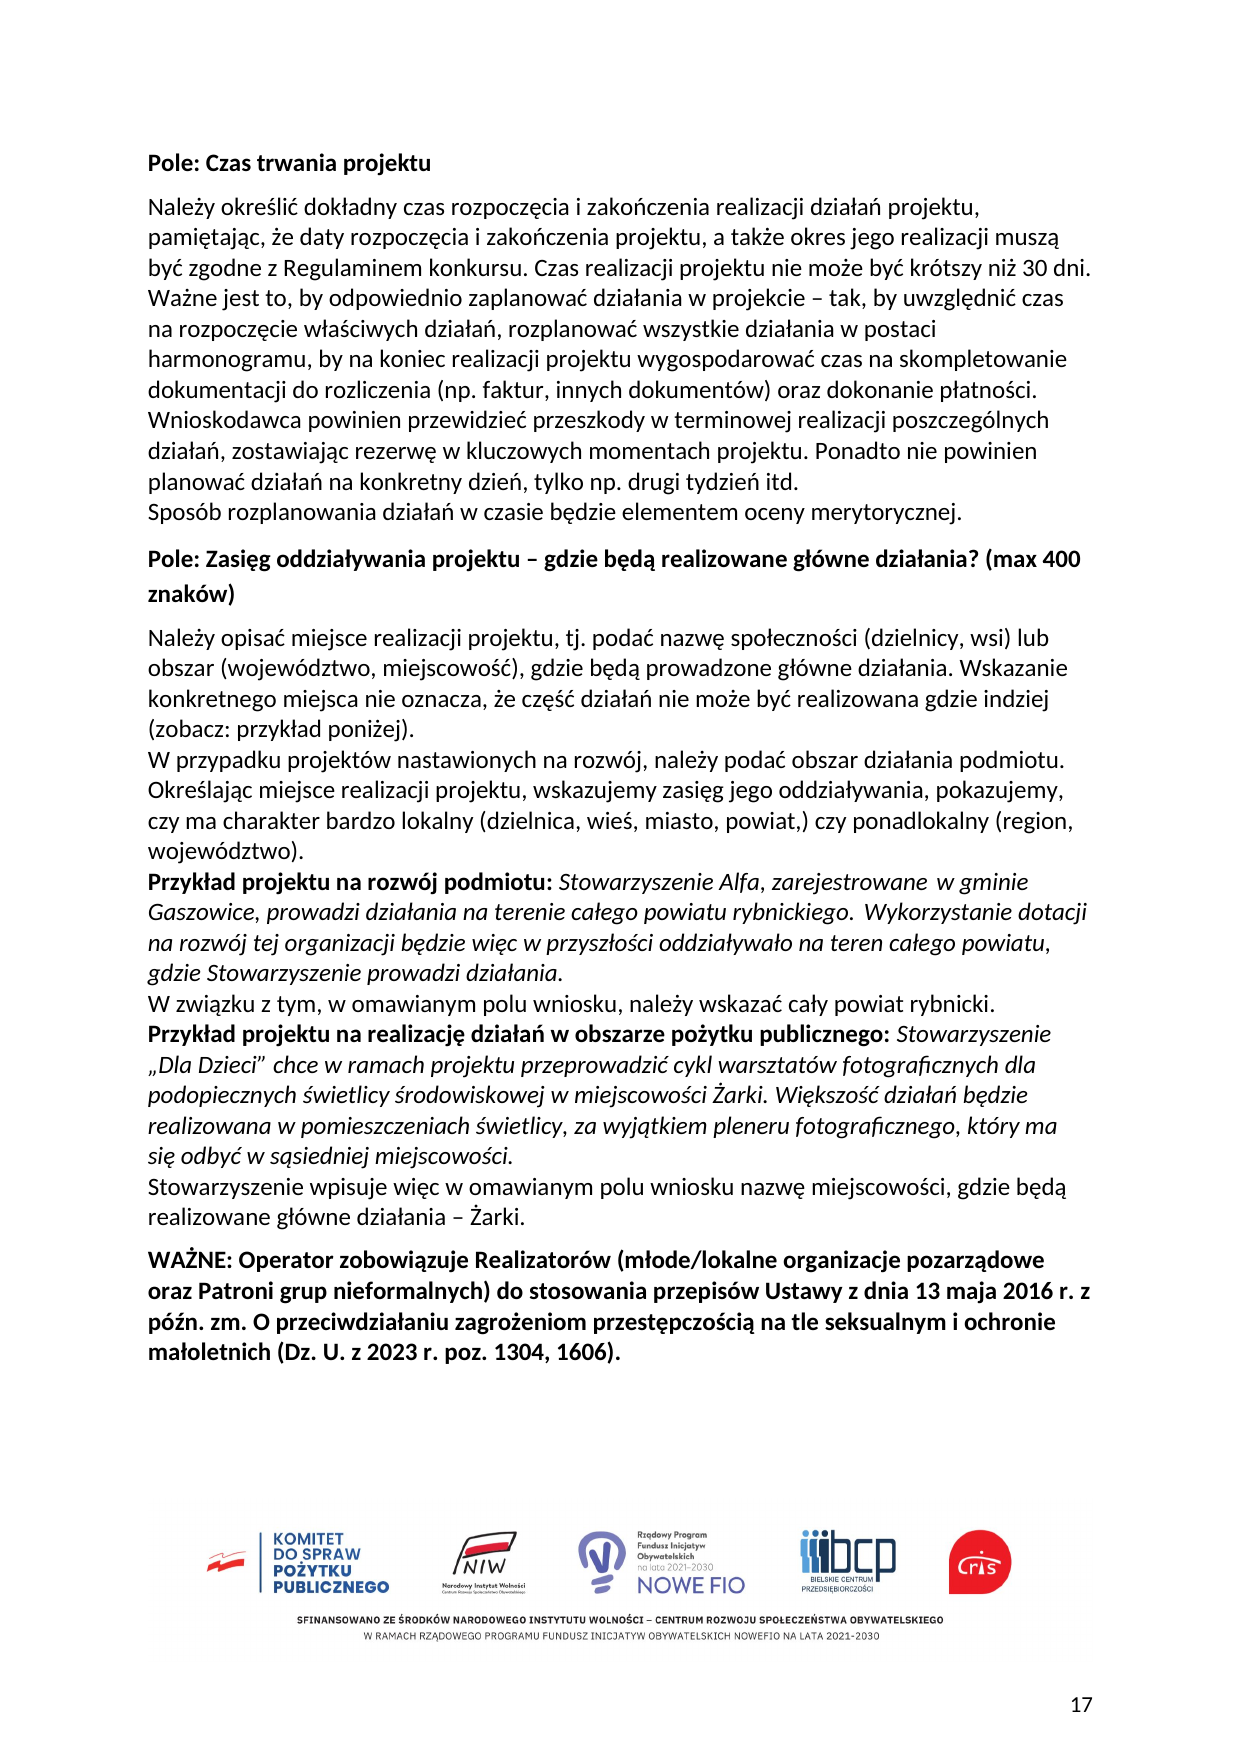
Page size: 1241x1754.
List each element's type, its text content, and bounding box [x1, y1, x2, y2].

subtitle Pole: Czas trwania projektu [148, 148, 1093, 178]
text W związku z tym, w omawianym polu wniosku, należy wskazać cały powiat rybnicki. [148, 988, 1093, 1018]
text W przypadku projektów nastawionych na rozwój, należy podać obszar działania podmiotu. Określając miejsce realizacji projektu, wskazujemy zasięg jego oddziaływania, pokazujemy, czy ma charakter bardzo lokalny (dzielnica, wieś, miasto, powiat,) czy ponadlokalny (region, województwo). [148, 744, 1093, 866]
text Stowarzyszenie wpisuje więc w omawianym polu wniosku nazwę miejscowości, gdzie będą realizowane główne działania – Żarki. [148, 1171, 1093, 1232]
subtitle Pole: Zasięg oddziaływania projektu – gdzie będą realizowane główne działania? (max 400 znaków) [148, 543, 1093, 609]
text Przykład projektu na realizację działań w obszarze pożytku publicznego: Stowarzyszenie „Dla Dzieci” chce w ramach projektu przeprowadzić cykl warsztatów fotograficznych dla podopiecznych świetlicy środowiskowej w miejscowości Żarki. Większość działań będzie realizowana w pomieszczeniach świetlicy, za wyjątkiem pleneru fotograficznego, który ma się odbyć w sąsiedniej miejscowości. [148, 1018, 1093, 1171]
text WAŻNE: Operator zobowiązuje Realizatorów (młode/lokalne organizacje pozarządowe oraz Patroni grup nieformalnych) do stosowania przepisów Ustawy z dnia 13 maja 2016 r. z późn. zm. O przeciwdziałaniu zagrożeniom przestępczością na tle seksualnym i ochronie małoletnich (Dz. U. z 2023 r. poz. 1304, 1606). [148, 1244, 1093, 1367]
text Ważne jest to, by odpowiednio zaplanować działania w projekcie – tak, by uwzględnić czas na rozpoczęcie właściwych działań, rozplanować wszystkie działania w postaci harmonogramu, by na koniec realizacji projektu wygospodarować czas na skompletowanie dokumentacji do rozliczenia (np. faktur, innych dokumentów) oraz dokonanie płatności. [148, 282, 1093, 404]
picture [147, 1498, 1093, 1662]
text Należy określić dokładny czas rozpoczęcia i zakończenia realizacji działań projektu, pamiętając, że daty rozpoczęcia i zakończenia projektu, a także okres jego realizacji muszą być zgodne z Regulaminem konkursu. Czas realizacji projektu nie może być krótszy niż 30 dni. [148, 191, 1093, 282]
text Sposób rozplanowania działań w czasie będzie elementem oceny merytorycznej. [148, 496, 1093, 527]
text Wnioskodawca powinien przewidzieć przeszkody w terminowej realizacji poszczególnych działań, zostawiając rezerwę w kluczowych momentach projektu. Ponadto nie powinien planować działań na konkretny dzień, tylko np. drugi tydzień itd. [148, 404, 1093, 496]
text Przykład projektu na rozwój podmiotu: Stowarzyszenie Alfa, zarejestrowane w gminie Gaszowice, prowadzi działania na terenie całego powiatu rybnickiego. Wykorzystanie dotacji na rozwój tej organizacji będzie więc w przyszłości oddziaływało na teren całego powiatu, gdzie Stowarzyszenie prowadzi działania. [148, 866, 1093, 988]
text Należy opisać miejsce realizacji projektu, tj. podać nazwę społeczności (dzielnicy, wsi) lub obszar (województwo, miejscowość), gdzie będą prowadzone główne działania. Wskazanie konkretnego miejsca nie oznacza, że część działań nie może być realizowana gdzie indziej (zobacz: przykład poniżej). [148, 622, 1093, 744]
